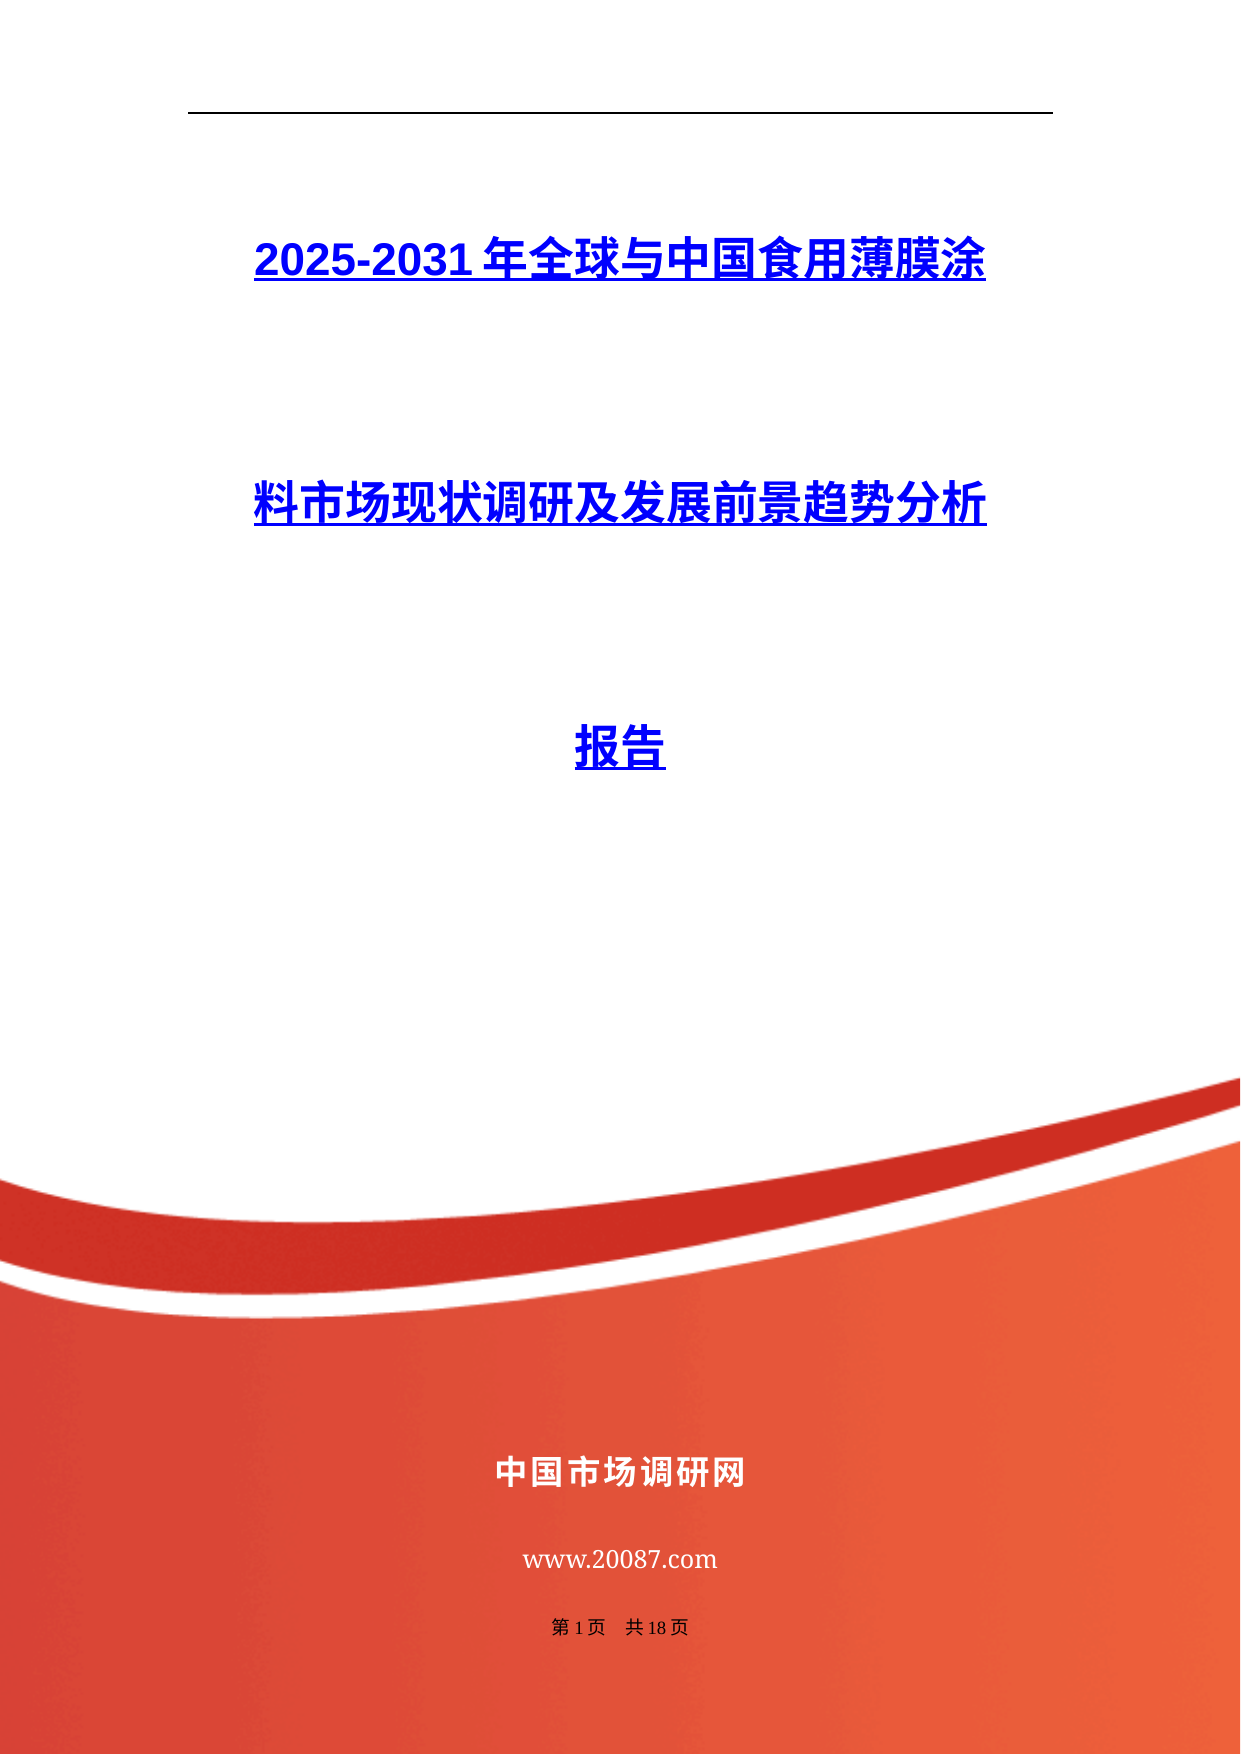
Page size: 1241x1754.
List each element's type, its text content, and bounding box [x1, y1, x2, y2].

text www.20087.com [187, 1526, 1053, 1591]
picture [0, 1006, 1241, 1754]
subtitle 中国市场调研网 [187, 1437, 1053, 1502]
table_header 2025-2031年全球与中国食用薄膜涂料市场现状调研及发展前景趋势分析报告 [188, 207, 1053, 871]
